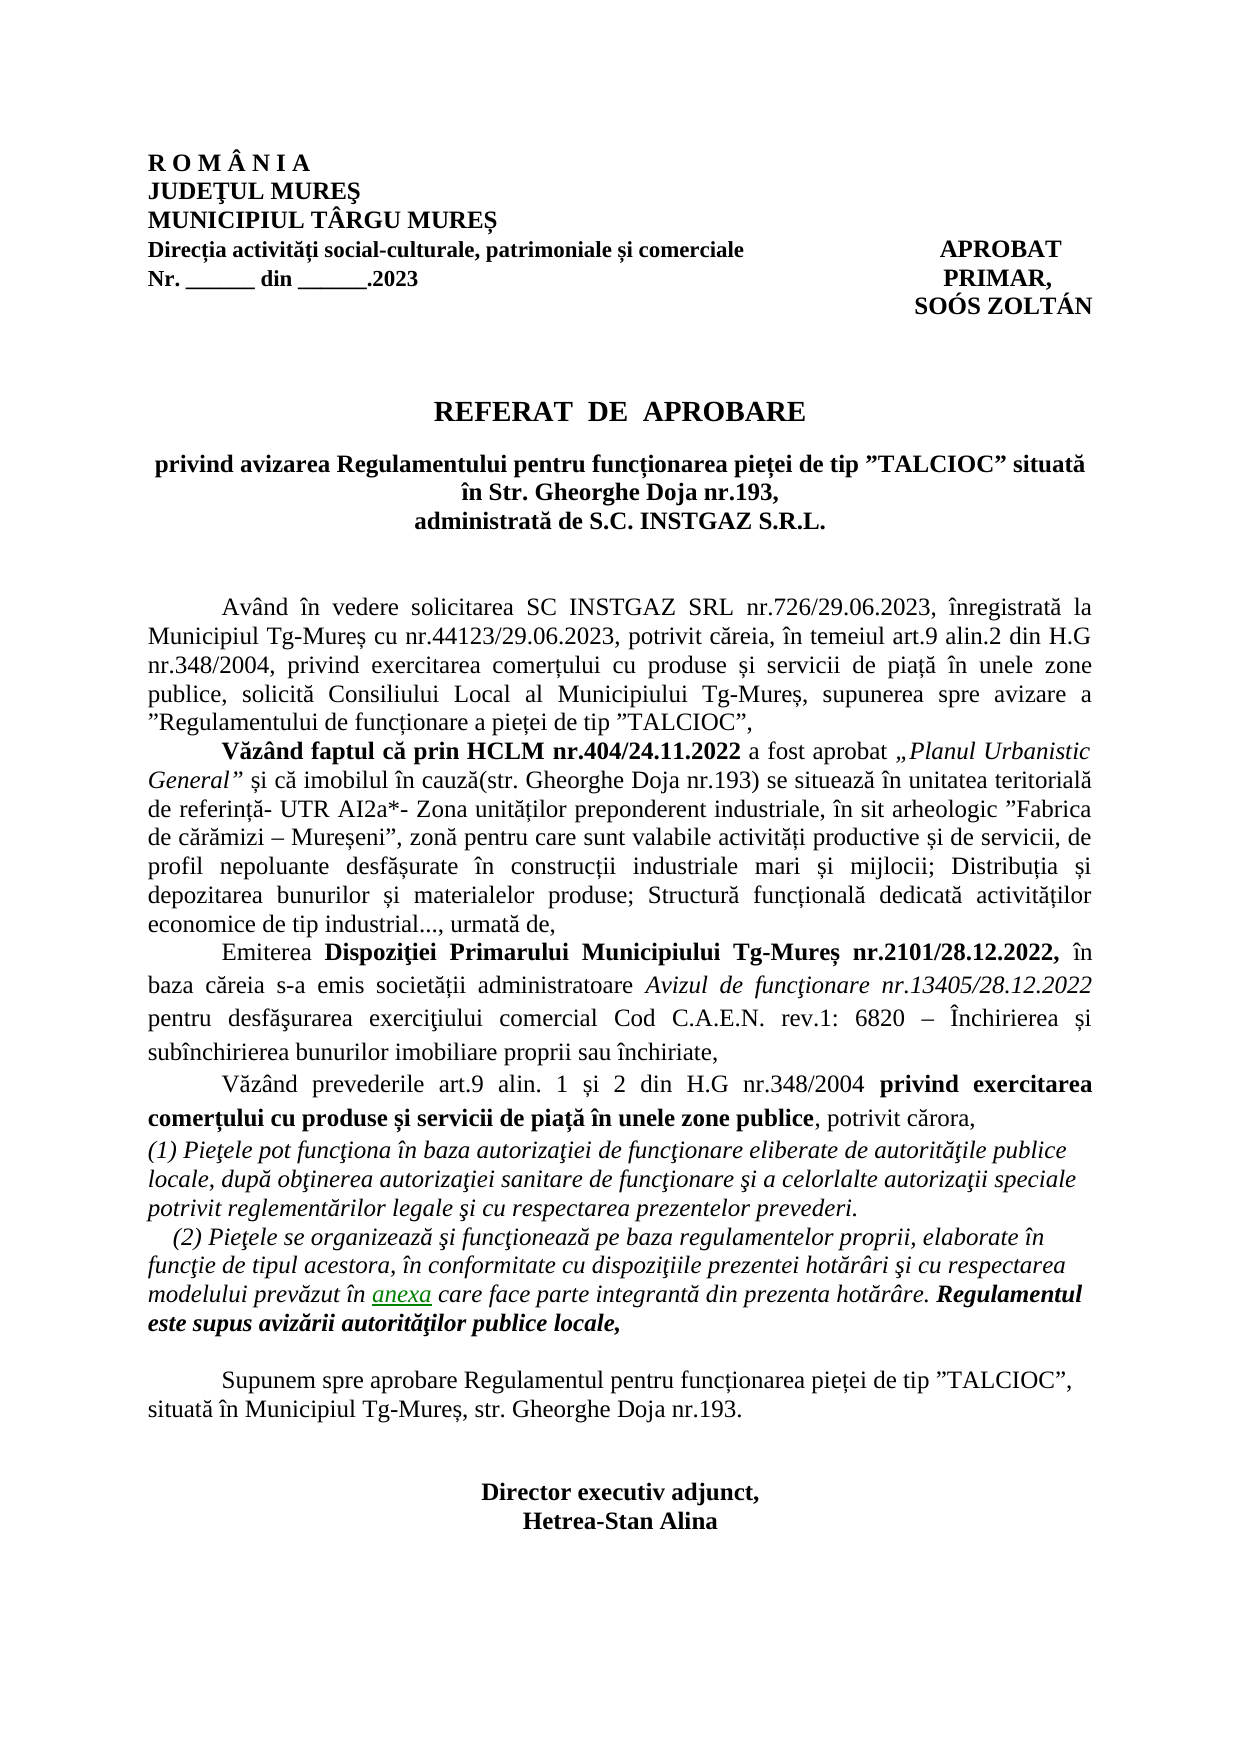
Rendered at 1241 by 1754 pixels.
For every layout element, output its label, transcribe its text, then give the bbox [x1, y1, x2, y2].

text privind avizarea Regulamentului pentru funcționarea pieței de tip ”TALCIOC” situată în Str. Gheorghe Doja nr.193, [148, 449, 1093, 506]
text MUNICIPIUL TÂRGU MUREȘ [148, 205, 1093, 234]
text Văzând faptul că prin HCLM nr.404/24.11.2022 a fost aprobat „Planul Urbanistic General” și că imobilul în cauză(str. Gheorghe Doja nr.193) se situează în unitatea teritorială de referință- UTR AI2a*- Zona unităților preponderent industriale, în sit arheologic ”Fabrica de cărămizi – Mureșeni”, zonă pentru care sunt valabile activități productive și de servicii, de profil nepoluante desfășurate în construcții industriale mari și mijlocii; Distribuția și depozitarea bunurilor și materialelor produse; Structură funcțională dedicată activităților economice de tip industrial..., urmată de, [148, 736, 1093, 937]
text REFERAT DE APROBARE [148, 394, 1093, 427]
text Supunem spre aprobare Regulamentul pentru funcționarea pieței de tip ”TALCIOC”, situată în Municipiul Tg-Mureș, str. Gheorghe Doja nr.193. [148, 1366, 1093, 1423]
text Văzând prevederile art.9 alin. 1 și 2 din H.G nr.348/2004 privind exercitarea comerțului cu produse și servicii de piață în unele zone publice, potrivit cărora, [148, 1069, 1093, 1131]
text Emiterea Dispoziţiei Primarului Municipiului Tg-Mureș nr.2101/28.12.2022, în baza căreia s-a emis societății administratoare Avizul de funcţionare nr.13405/28.12.2022 pentru desfăşurarea exerciţiului comercial Cod C.A.E.N. rev.1: 6820 – Închirierea și subînchirierea bunurilor imobiliare proprii sau închiriate, [148, 937, 1093, 1065]
text Nr. ______ din ______.2023 PRIMAR, [148, 263, 1093, 291]
text (2) Pieţele se organizează şi funcţionează pe baza regulamentelor proprii, elaborate în funcţie de tipul acestora, în conformitate cu dispoziţiile prezentei hotărâri şi cu respectarea modelului prevăzut în anexa care face parte integrantă din prezenta hotărâre. Regulamentul este supus avizării autorităţilor publice locale, [148, 1222, 1093, 1337]
text SOÓS ZOLTÁN [148, 291, 1093, 320]
text (1) Pieţele pot funcţiona în baza autorizaţiei de funcţionare eliberate de autorităţile publice locale, după obţinerea autorizaţiei sanitare de funcţionare şi a celorlalte autorizaţii speciale potrivit reglementărilor legale şi cu respectarea prezentelor prevederi. [148, 1136, 1093, 1222]
text administrată de S.C. INSTGAZ S.R.L. [148, 506, 1093, 535]
text Hetrea-Stan Alina [148, 1506, 1093, 1534]
text Direcția activități social-culturale, patrimoniale și comerciale APROBAT [148, 234, 1093, 263]
text Având în vedere solicitarea SC INSTGAZ SRL nr.726/29.06.2023, înregistrată la Municipiul Tg-Mureș cu nr.44123/29.06.2023, potrivit căreia, în temeiul art.9 alin.2 din H.G nr.348/2004, privind exercitarea comerțului cu produse și servicii de piață în unele zone publice, solicită Consiliului Local al Municipiului Tg-Mureș, supunerea spre avizare a ”Regulamentului de funcționare a pieței de tip ”TALCIOC”, [148, 592, 1093, 736]
text R O M Â N I A [148, 148, 1093, 176]
text Director executiv adjunct, [148, 1477, 1093, 1506]
text JUDEŢUL MUREŞ [148, 176, 1093, 205]
